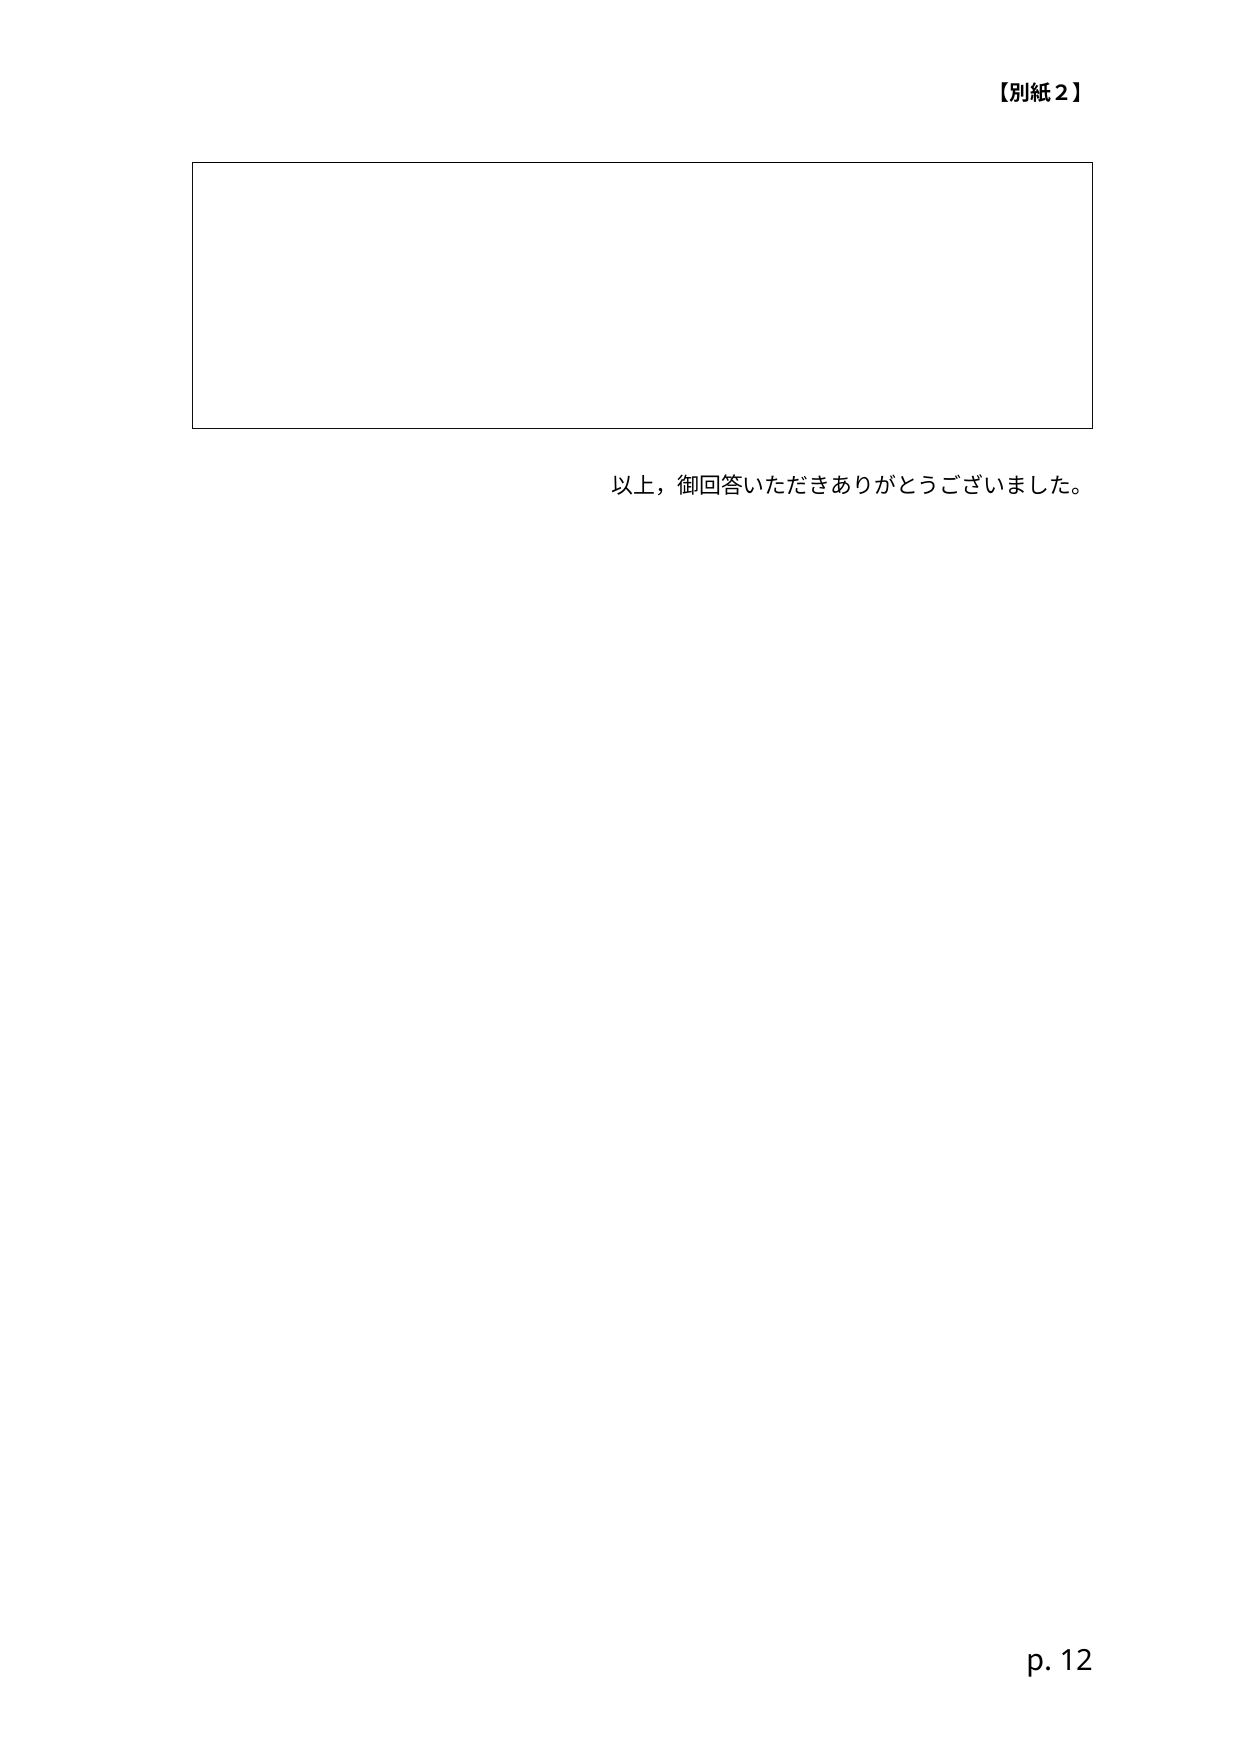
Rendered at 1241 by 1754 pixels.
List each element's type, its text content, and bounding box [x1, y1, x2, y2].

table_header [193, 163, 1092, 428]
text 以上，御回答いただきありがとうございました。 [148, 453, 1092, 514]
